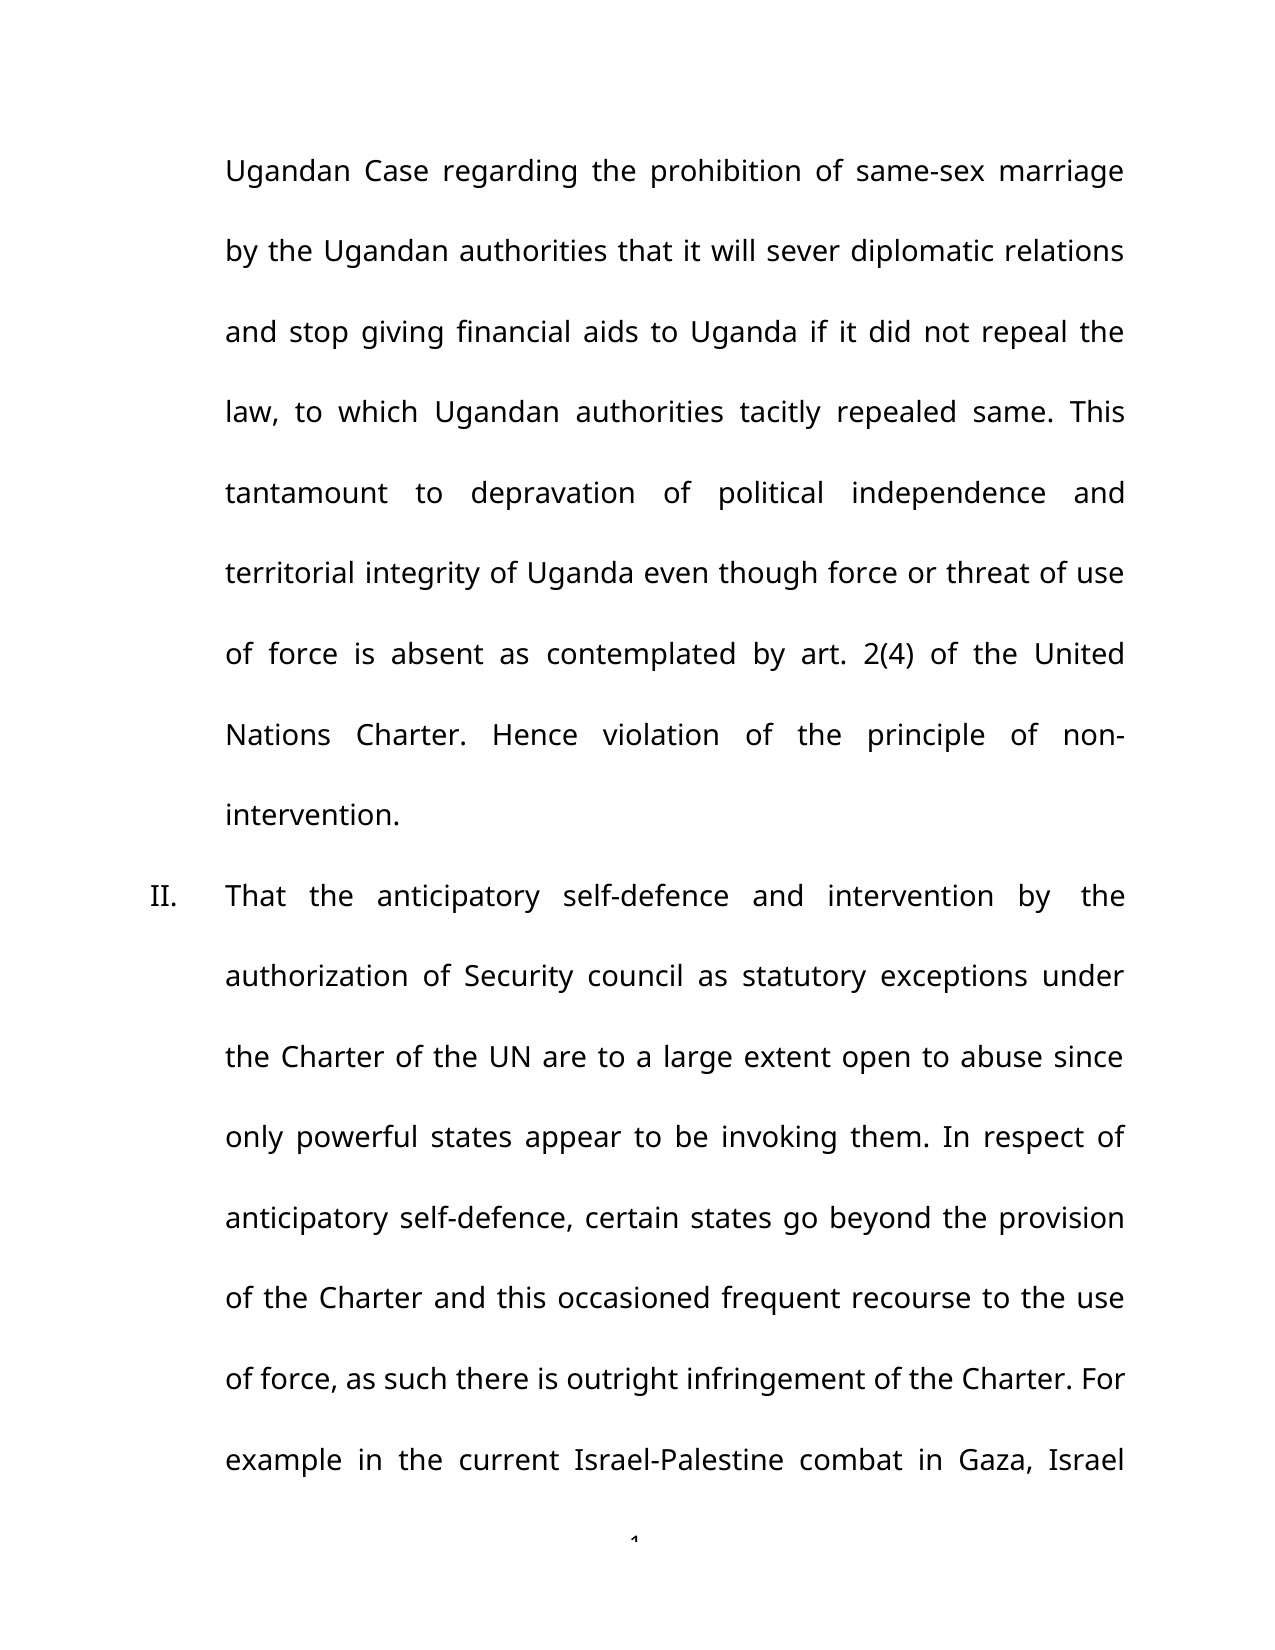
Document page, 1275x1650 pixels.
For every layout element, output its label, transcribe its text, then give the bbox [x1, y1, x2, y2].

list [150, 875, 1126, 1478]
text Ugandan Case regarding the prohibition of same-sex marriage by the Ugandan authorities that it will sever diplomatic relations and stop giving financial aids to Uganda if it did not repeal the law, to which Ugandan authorities tacitly repealed same. This tantamount to depravation of political independence and territorial integrity of Uganda even though force or threat of use of force is absent as contemplated by art. 2(4) of the United Nations Charter. Hence violation of the principle of non-intervention. [225, 150, 1126, 834]
